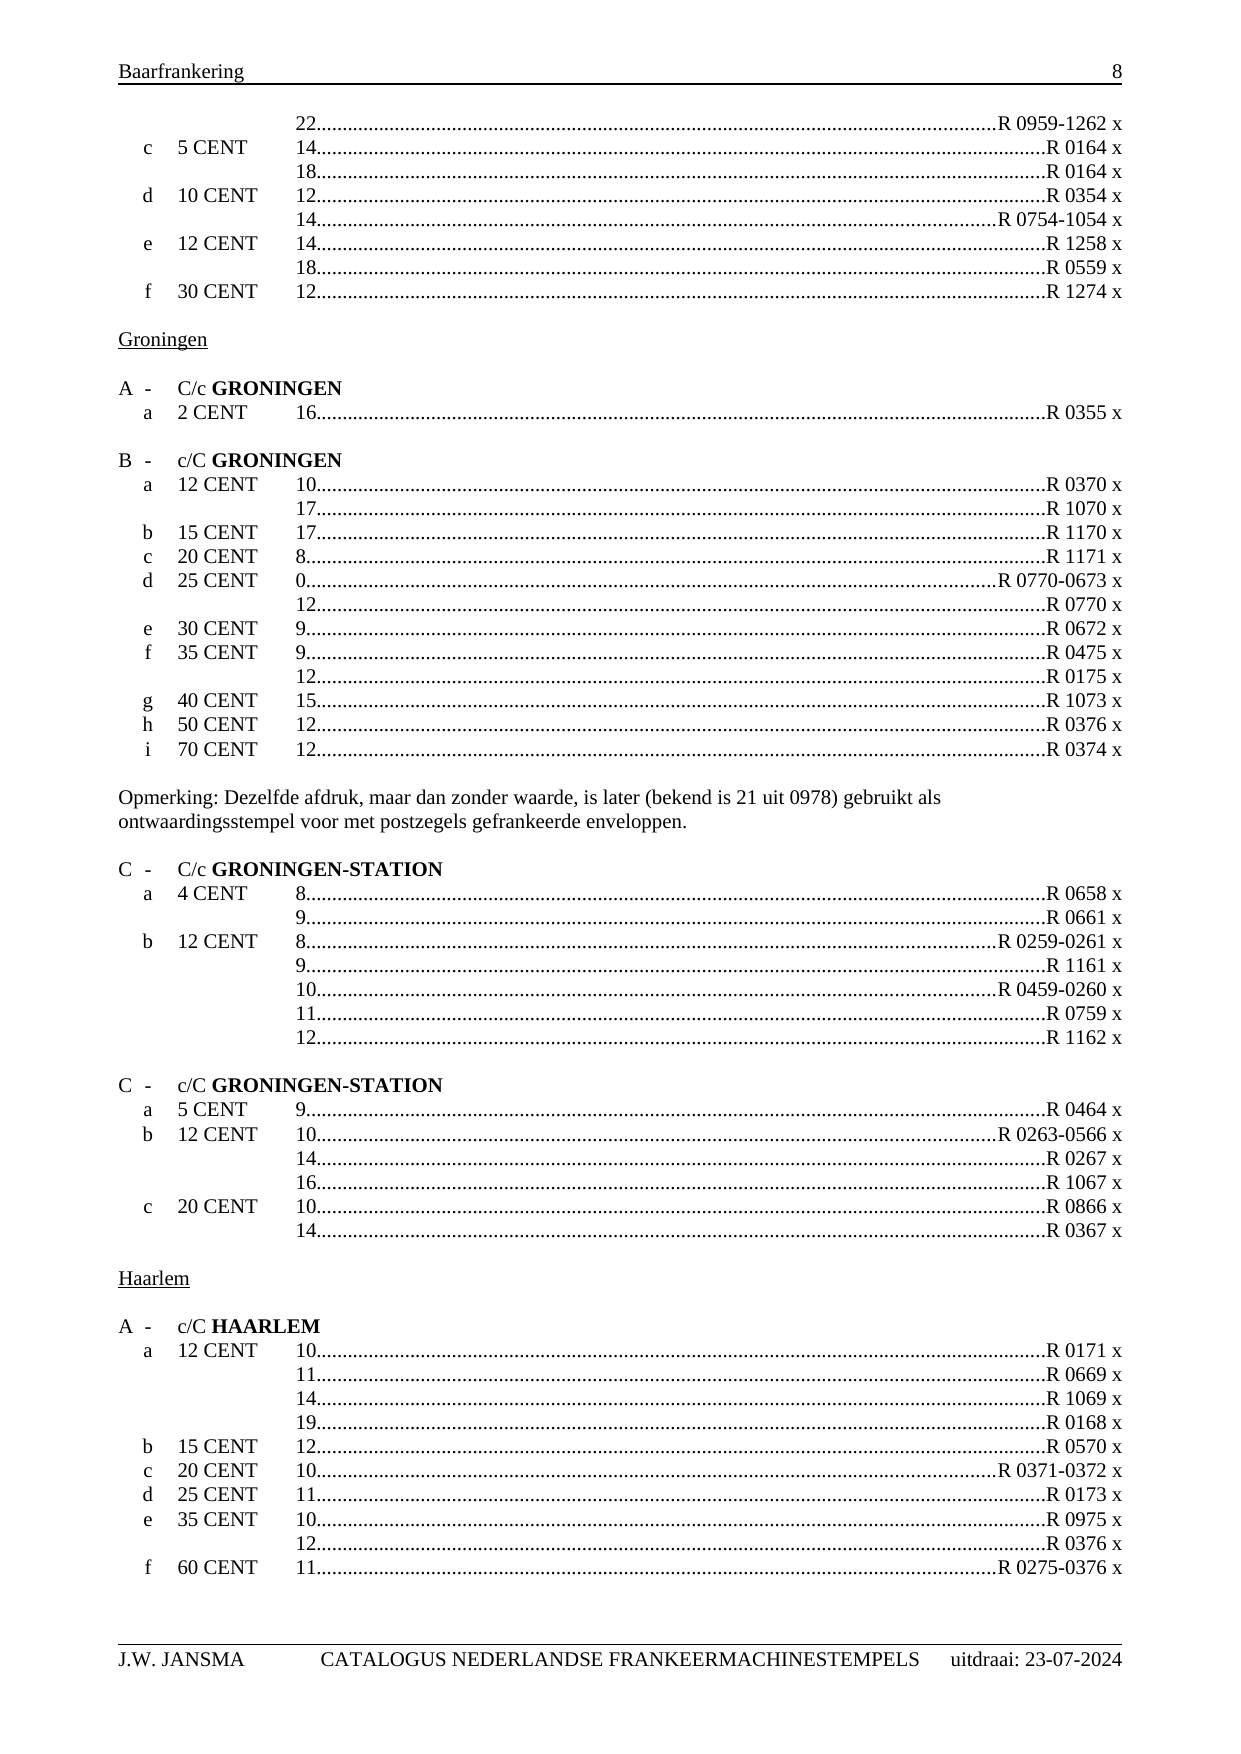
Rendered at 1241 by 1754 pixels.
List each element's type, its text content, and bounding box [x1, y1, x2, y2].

text 16 R 1067 x [118, 1169, 1122, 1194]
text C - c/C GRONINGEN-STATION [118, 1073, 1122, 1097]
text d 25 CENT 11 R 0173 x [118, 1482, 1122, 1506]
text d 10 CENT 12 R 0354 x [118, 183, 1122, 207]
text 22 R 0959-1262 x [118, 111, 1122, 135]
text a 12 CENT 10 R 0370 x [118, 472, 1122, 496]
text 14 R 1069 x [118, 1386, 1122, 1410]
text C - C/c GRONINGEN-STATION [118, 857, 1122, 881]
text b 12 CENT 10 R 0263-0566 x [118, 1121, 1122, 1146]
text 12 R 1162 x [118, 1025, 1122, 1049]
text c 5 CENT 14 R 0164 x [118, 135, 1122, 159]
text 18 R 0164 x [118, 159, 1122, 183]
text a 5 CENT 9 R 0464 x [118, 1097, 1122, 1121]
text d 25 CENT 0 R 0770-0673 x [118, 568, 1122, 592]
text A - C/c GRONINGEN [118, 376, 1122, 399]
text a 12 CENT 10 R 0171 x [118, 1338, 1122, 1362]
text b 15 CENT 12 R 0570 x [118, 1434, 1122, 1458]
text 14 R 0267 x [118, 1146, 1122, 1169]
text Groningen [118, 327, 1122, 351]
text A - c/C HAARLEM [118, 1314, 1122, 1338]
text 14 R 0367 x [118, 1218, 1122, 1242]
text 9 R 0661 x [118, 905, 1122, 929]
text c 20 CENT 10 R 0371-0372 x [118, 1458, 1122, 1482]
text e 35 CENT 10 R 0975 x [118, 1506, 1122, 1531]
text 9 R 1161 x [118, 953, 1122, 977]
text b 12 CENT 8 R 0259-0261 x [118, 929, 1122, 953]
text 12 R 0175 x [118, 664, 1122, 688]
text e 12 CENT 14 R 1258 x [118, 231, 1122, 255]
text 11 R 0669 x [118, 1362, 1122, 1386]
text 11 R 0759 x [118, 1001, 1122, 1025]
text B - c/C GRONINGEN [118, 448, 1122, 472]
text 12 R 0376 x [118, 1531, 1122, 1554]
text 17 R 1070 x [118, 496, 1122, 520]
text g 40 CENT 15 R 1073 x [118, 688, 1122, 712]
text f 60 CENT 11 R 0275-0376 x [118, 1554, 1122, 1579]
text 14 R 0754-1054 x [118, 207, 1122, 231]
text h 50 CENT 12 R 0376 x [118, 712, 1122, 736]
text Haarlem [118, 1266, 1122, 1290]
text f 30 CENT 12 R 1274 x [118, 279, 1122, 303]
text Opmerking: Dezelfde afdruk, maar dan zonder waarde, is later (bekend is 21 uit 0978) gebruikt als ontwaardingsstempel voor met postzegels gefrankeerde enveloppen. [118, 784, 1122, 833]
text i 70 CENT 12 R 0374 x [118, 736, 1122, 761]
text 10 R 0459-0260 x [118, 977, 1122, 1001]
text a 4 CENT 8 R 0658 x [118, 881, 1122, 905]
text f 35 CENT 9 R 0475 x [118, 640, 1122, 664]
text c 20 CENT 8 R 1171 x [118, 544, 1122, 568]
text e 30 CENT 9 R 0672 x [118, 616, 1122, 640]
text b 15 CENT 17 R 1170 x [118, 520, 1122, 544]
text a 2 CENT 16 R 0355 x [118, 399, 1122, 424]
text c 20 CENT 10 R 0866 x [118, 1194, 1122, 1218]
text 18 R 0559 x [118, 255, 1122, 279]
text 12 R 0770 x [118, 592, 1122, 616]
text 19 R 0168 x [118, 1410, 1122, 1434]
